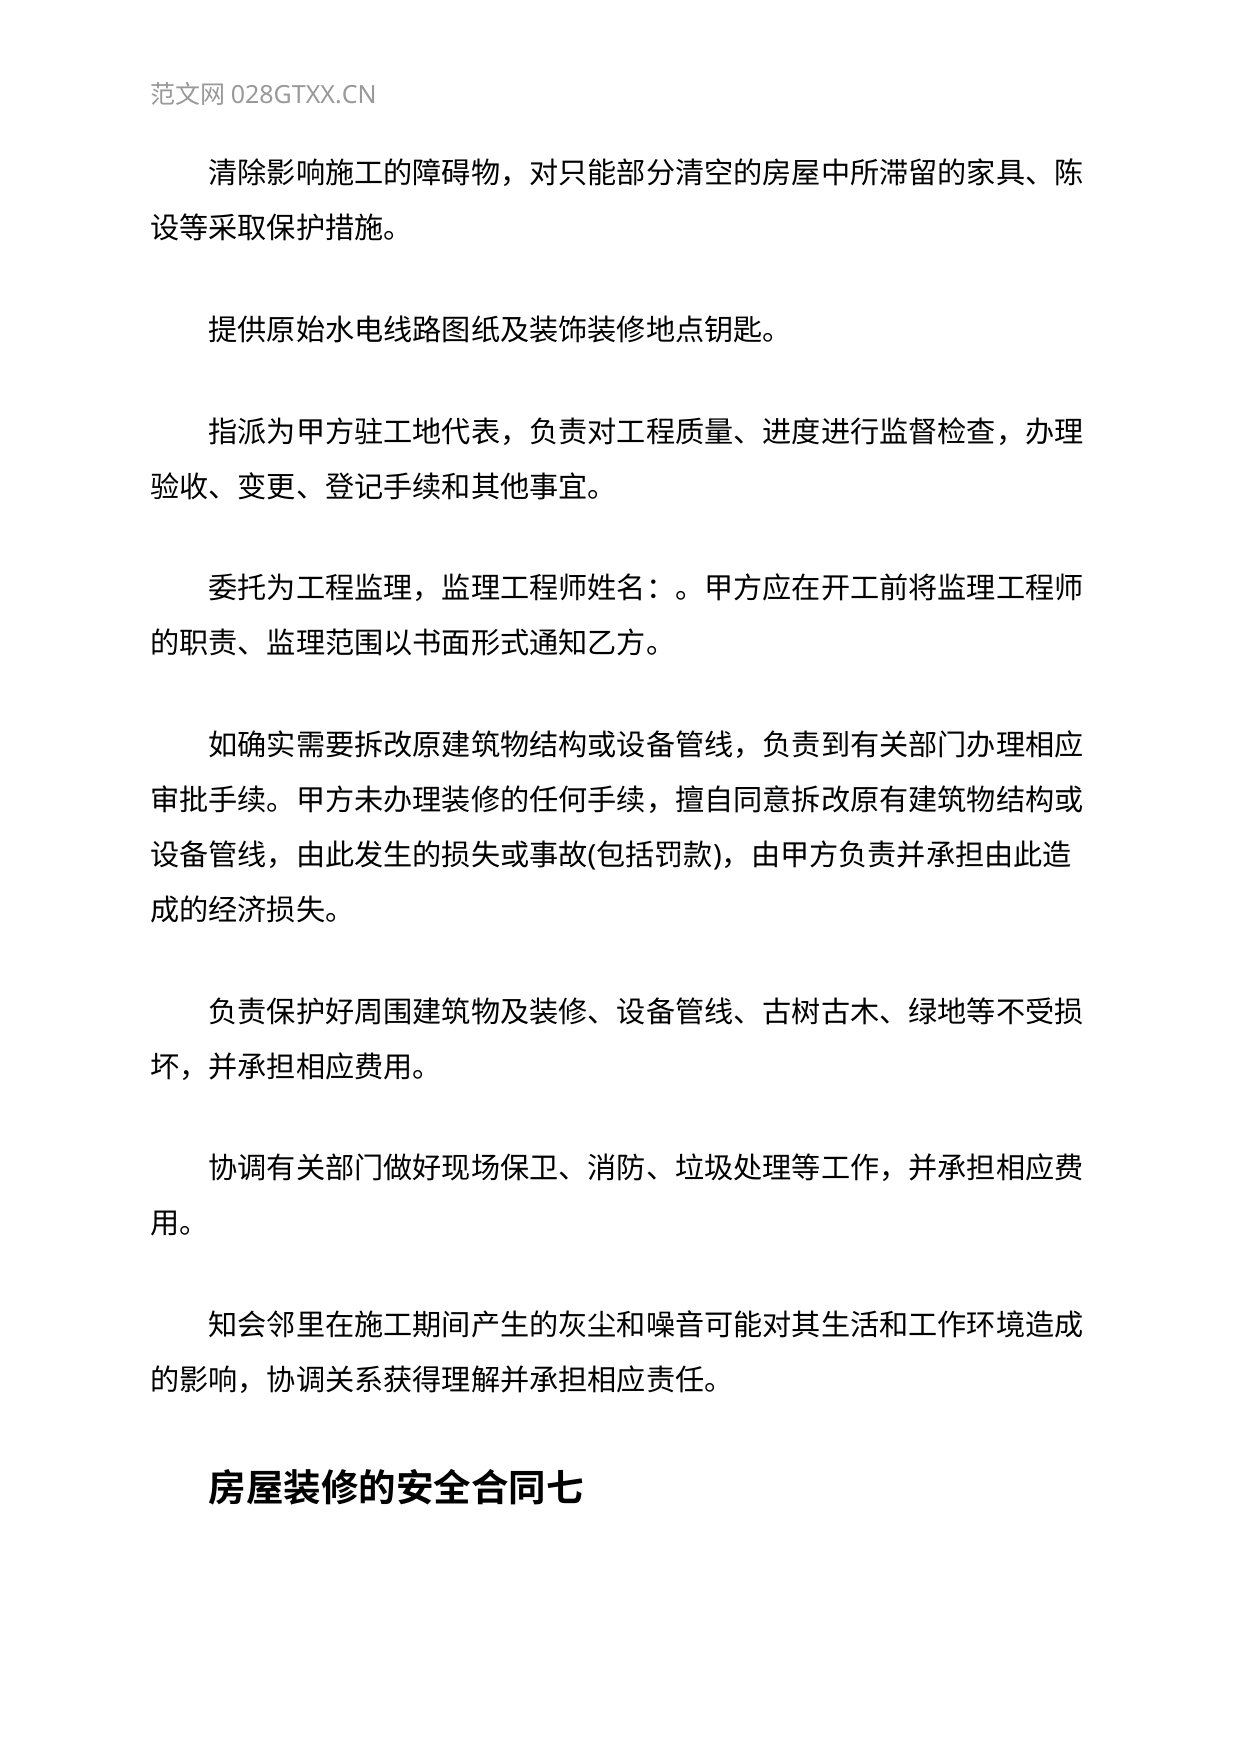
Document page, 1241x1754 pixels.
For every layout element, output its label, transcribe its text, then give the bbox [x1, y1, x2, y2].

text 负责保护好周围建筑物及装修、设备管线、古树古木、绿地等不受损坏，并承担相应费用。 [150, 988, 1090, 1086]
text 协调有关部门做好现场保卫、消防、垃圾处理等工作，并承担相应费用。 [150, 1145, 1090, 1242]
text 房屋装修的安全合同七 [150, 1458, 1090, 1513]
text 委托为工程监理，监理工程师姓名：。甲方应在开工前将监理工程师的职责、监理范围以书面形式通知乙方。 [150, 565, 1090, 662]
text 如确实需要拆改原建筑物结构或设备管线，负责到有关部门办理相应审批手续。甲方未办理装修的任何手续，擅自同意拆改原有建筑物结构或设备管线，由此发生的损失或事故(包括罚款)，由甲方负责并承担由此造成的经济损失。 [150, 722, 1090, 929]
text 指派为甲方驻工地代表，负责对工程质量、进度进行监督检查，办理验收、变更、登记手续和其他事宜。 [150, 408, 1090, 506]
text 知会邻里在施工期间产生的灰尘和噪音可能对其生活和工作环境造成的影响，协调关系获得理解并承担相应责任。 [150, 1302, 1090, 1399]
text 清除影响施工的障碍物，对只能部分清空的房屋中所滞留的家具、陈设等采取保护措施。 [150, 150, 1090, 247]
text 提供原始水电线路图纸及装饰装修地点钥匙。 [150, 307, 1090, 349]
